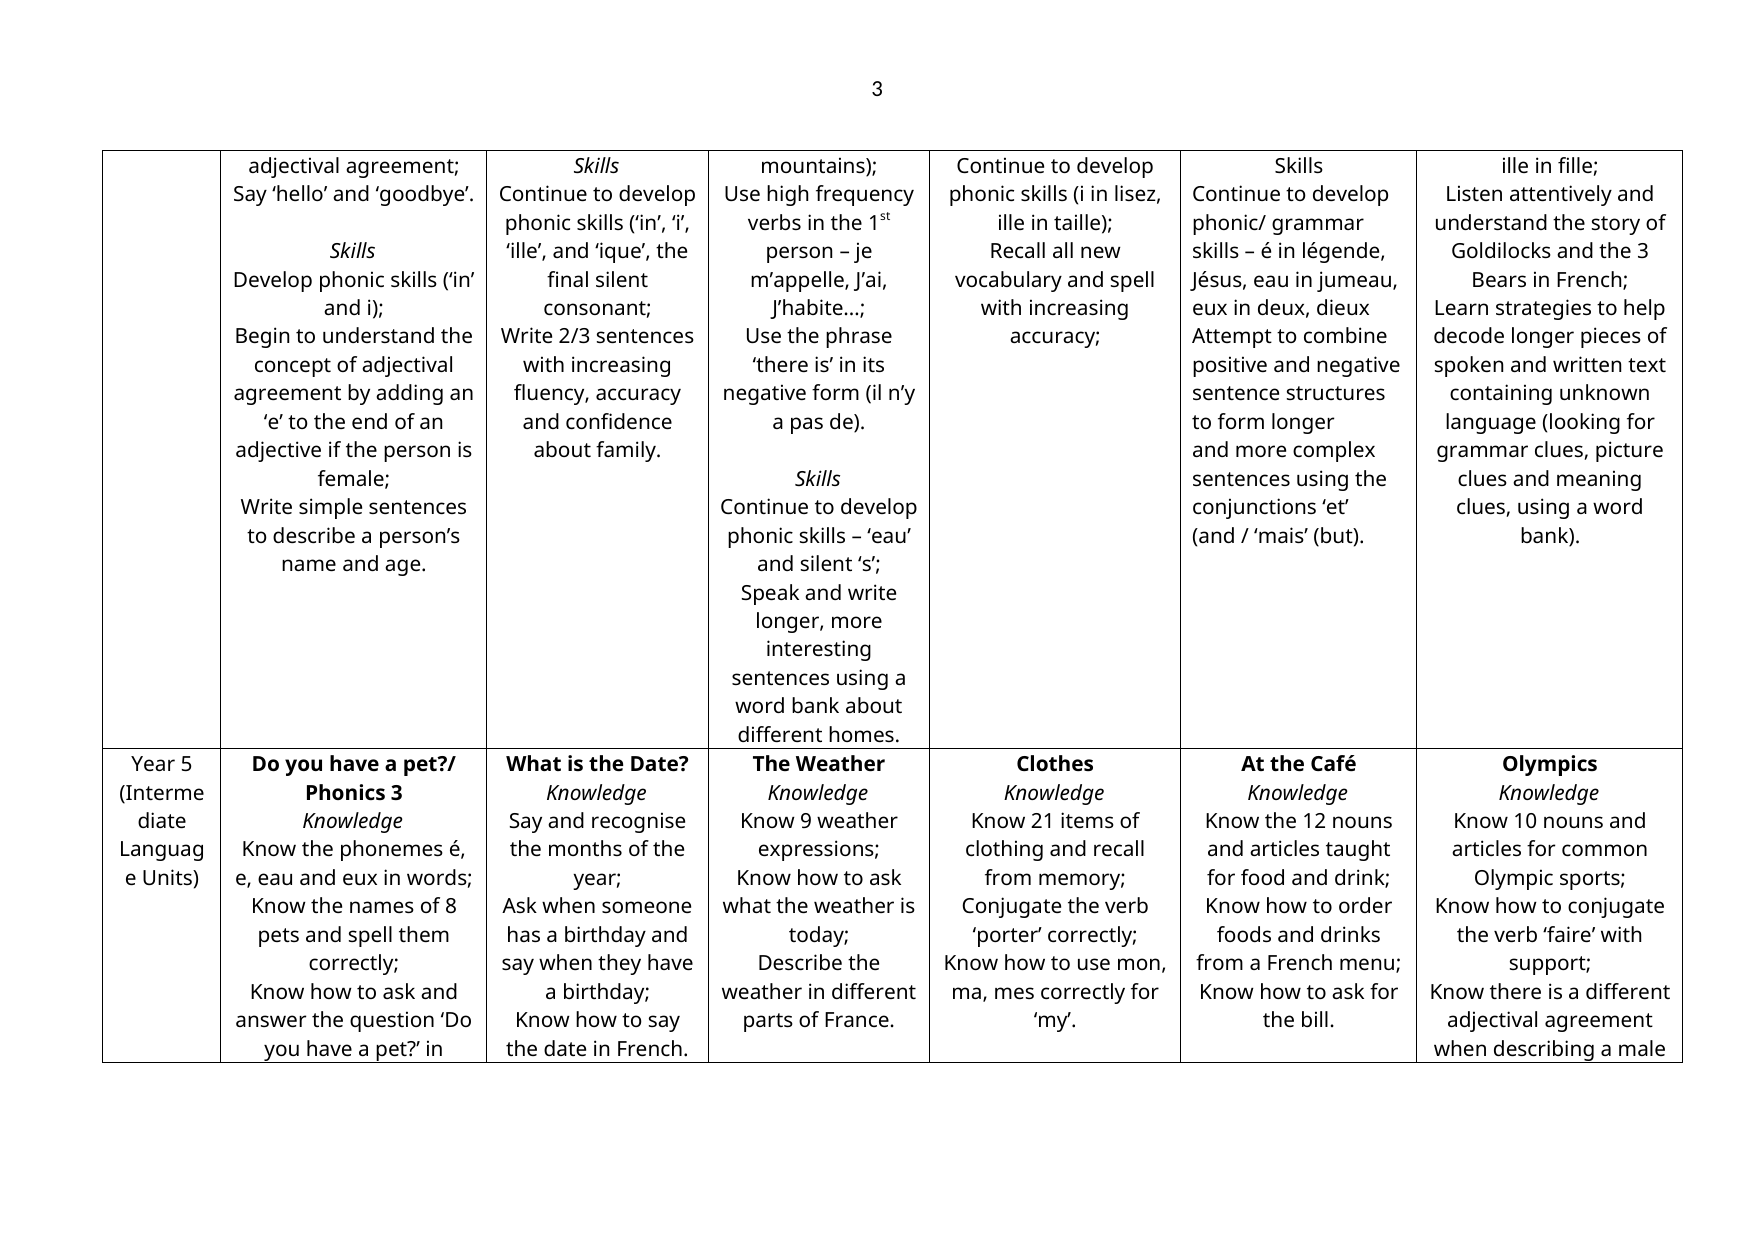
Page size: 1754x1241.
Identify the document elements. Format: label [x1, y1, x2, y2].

table_cell [930, 151, 1180, 748]
table_cell [1181, 151, 1416, 748]
table_cell [103, 151, 220, 748]
table_cell [930, 749, 1180, 1062]
table_cell [709, 151, 929, 748]
table_cell [1181, 749, 1416, 1062]
table_cell [487, 749, 708, 1062]
table_cell [487, 151, 708, 748]
table_cell [709, 749, 929, 1062]
table_cell [103, 749, 220, 1062]
table_cell [1417, 749, 1682, 1062]
table_cell [221, 151, 486, 748]
table_cell [221, 749, 486, 1062]
table_cell [1417, 151, 1682, 748]
